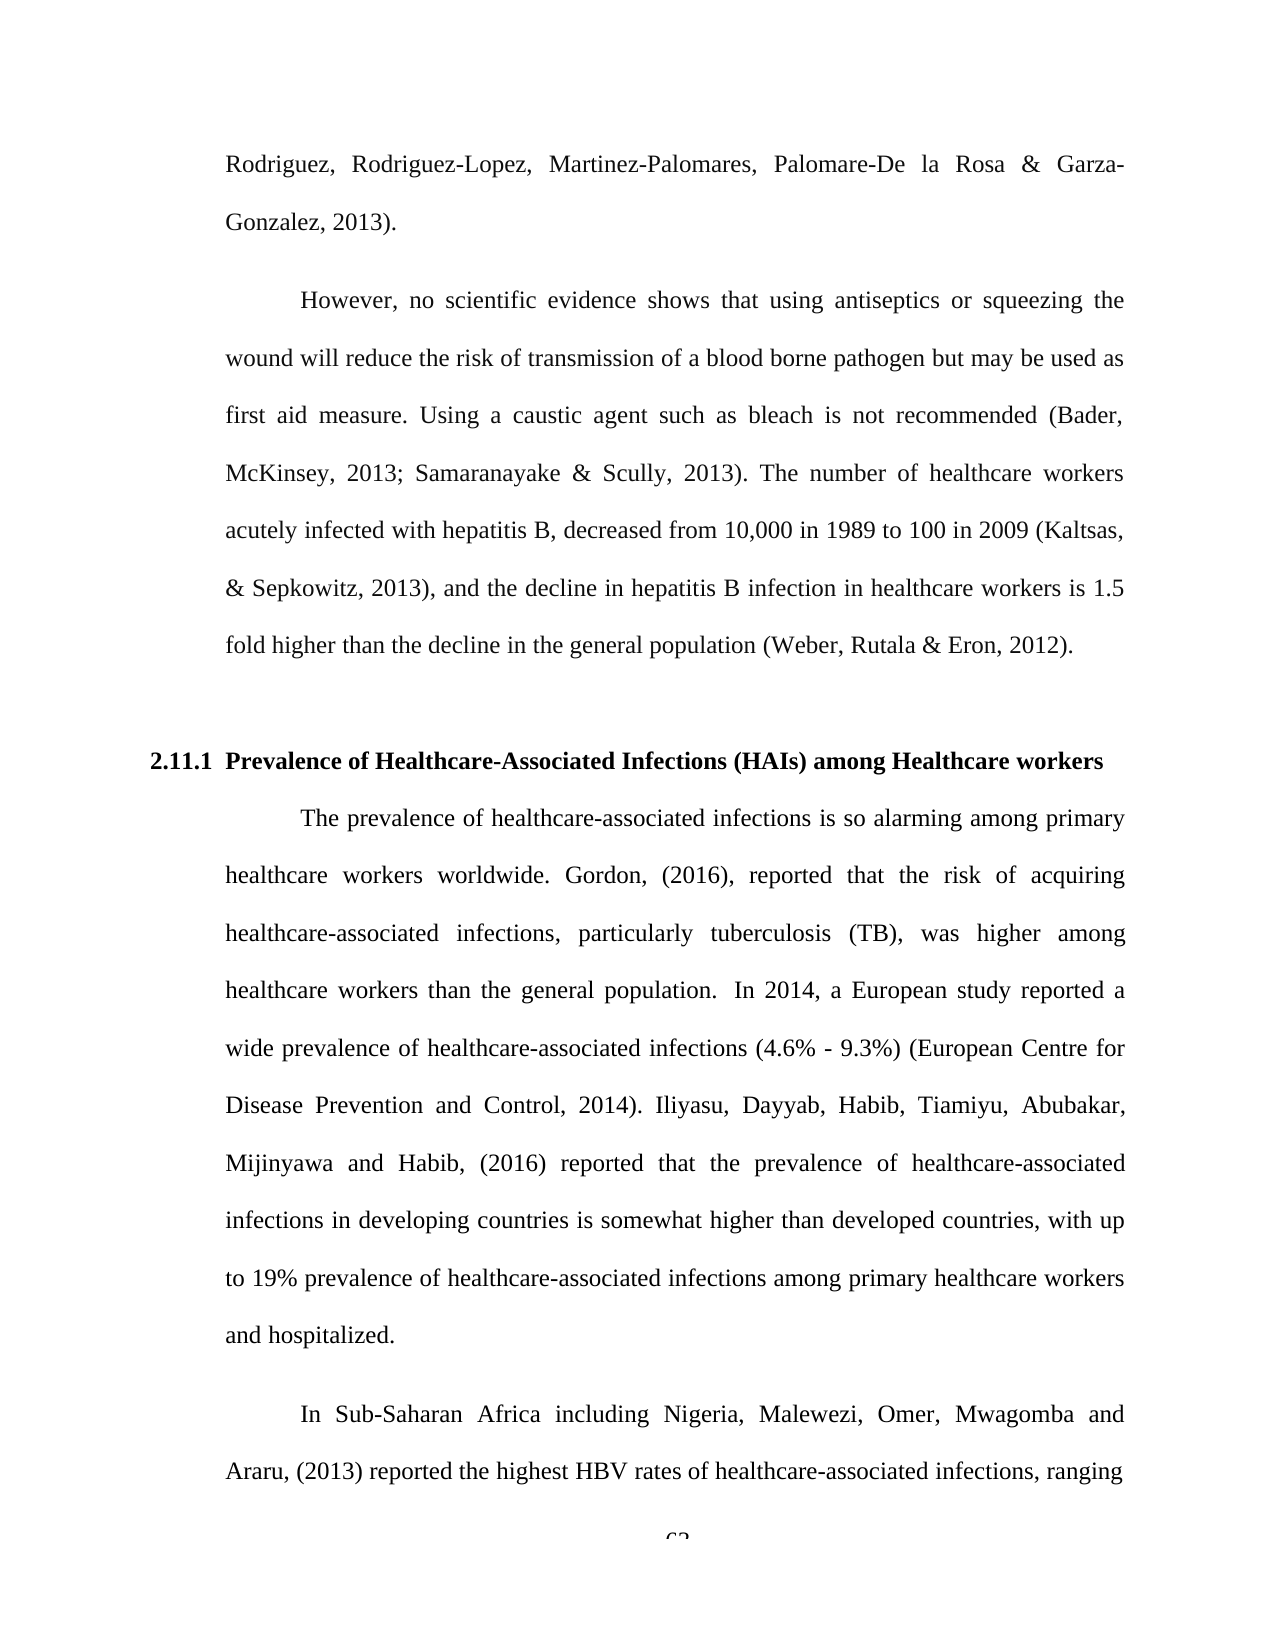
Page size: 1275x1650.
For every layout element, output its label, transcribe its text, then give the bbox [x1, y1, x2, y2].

text However, no scientific evidence shows that using antiseptics or squeezing the wound will reduce the risk of transmission of a blood borne pathogen but may be used as first aid measure. Using a caustic agent such as bleach is not recommended (Bader, McKinsey, 2013; Samaranayake & Scully, 2013). The number of healthcare workers acutely infected with hepatitis B, decreased from 10,000 in 1989 to 100 in 2009 (Kaltsas, & Sepkowitz, 2013), and the decline in hepatitis B infection in healthcare workers is 1.5 fold higher than the decline in the general population (Weber, Rutala & Eron, 2012). [225, 285, 1125, 659]
text The prevalence of healthcare-associated infections is so alarming among primary healthcare workers worldwide. Gordon, (2016), reported that the risk of acquiring healthcare-associated infections, particularly tuberculosis (TB), was higher among healthcare workers than the general population. In 2014, a European study reported a wide prevalence of healthcare-associated infections (4.6% - 9.3%) (European Centre for Disease Prevention and Control, 2014). Iliyasu, Dayyab, Habib, Tiamiyu, Abubakar, Mijinyawa and Habib, (2016) reported that the prevalence of healthcare-associated infections in developing countries is somewhat higher than developed countries, with up to 19% prevalence of healthcare-associated infections among primary healthcare workers and hospitalized. [225, 803, 1126, 1349]
text In Sub-Saharan Africa including Nigeria, Malewezi, Omer, Mwagomba and Araru, (2013) reported the highest HBV rates of healthcare-associated infections, ranging [225, 1399, 1125, 1485]
subtitle Prevalence of Healthcare-Associated Infections (HAIs) among Healthcare workers [150, 746, 1204, 775]
text Rodriguez, Rodriguez-Lopez, Martinez-Palomares, Palomare-De la Rosa & Garza- Gonzalez, 2013). [225, 149, 1125, 235]
